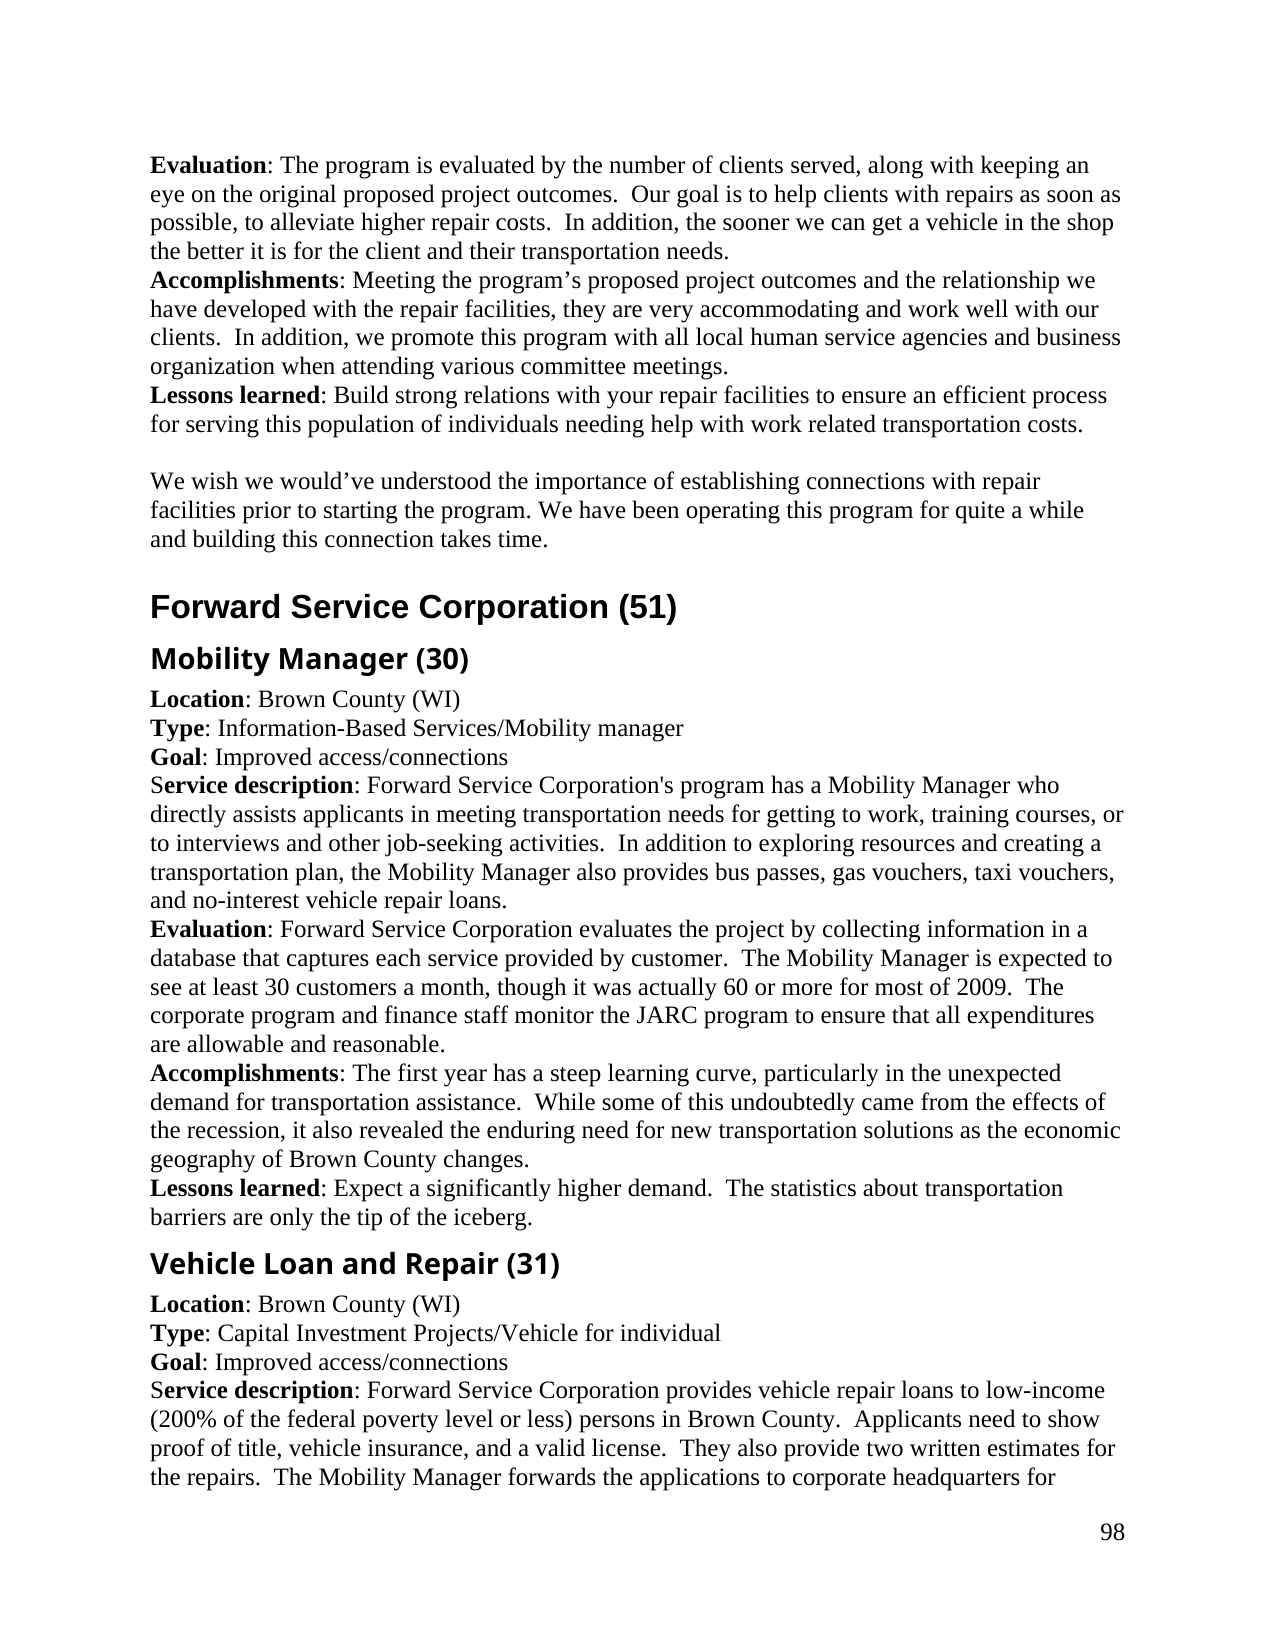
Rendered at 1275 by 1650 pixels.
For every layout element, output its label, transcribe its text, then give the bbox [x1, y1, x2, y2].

text Lessons learned: Build strong relations with your repair facilities to ensure an efficient process for serving this population of individuals needing help with work related transportation costs. We wish we would’ve understood the importance of establishing connections with repair facilities prior to starting the program. We have been operating this program for quite a while and building this connection takes time. [150, 380, 1125, 552]
text Evaluation: Forward Service Corporation evaluates the project by collecting information in a database that captures each service provided by customer. The Mobility Manager is expected to see at least 30 customers a month, though it was actually 60 or more for most of 2009. The corporate program and finance staff monitor the JARC program to ensure that all expenditures are allowable and reasonable. [150, 914, 1125, 1058]
subtitle Mobility Manager (30) [150, 638, 1125, 678]
text Lessons learned: Expect a significantly higher demand. The statistics about transportation barriers are only the tip of the iceberg. [150, 1173, 1125, 1231]
subtitle Vehicle Loan and Repair (31) [150, 1243, 1125, 1283]
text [150, 1375, 1125, 1490]
subtitle Forward Service Corporation (51) [150, 587, 1125, 626]
text Evaluation: The program is evaluated by the number of clients served, along with keeping an eye on the original proposed project outcomes. Our goal is to help clients with repairs as soon as possible, to alleviate higher repair costs. In addition, the sooner we can get a vehicle in the shop the better it is for the client and their transportation needs. [150, 150, 1125, 265]
text Location: Brown County (WI) [150, 684, 1125, 713]
text Accomplishments: The first year has a steep learning curve, particularly in the unexpected demand for transportation assistance. While some of this undoubtedly came from the effects of the recession, it also revealed the enduring need for new transportation solutions as the economic geography of Brown County changes. [150, 1058, 1125, 1173]
text Location: Brown County (WI) [150, 1289, 1125, 1318]
text Type: Information-Based Services/Mobility manager [150, 713, 1125, 742]
text Goal: Improved access/connections [150, 742, 1125, 771]
text Accomplishments: Meeting the program’s proposed project outcomes and the relationship we have developed with the repair facilities, they are very accommodating and work well with our clients. In addition, we promote this program with all local human service agencies and business organization when attending various committee meetings. [150, 265, 1125, 380]
text Type: Capital Investment Projects/Vehicle for individual [150, 1318, 1125, 1347]
text Goal: Improved access/connections [150, 1347, 1125, 1375]
text Service description: Forward Service Corporation's program has a Mobility Manager who directly assists applicants in meeting transportation needs for getting to work, training courses, or to interviews and other job-seeking activities. In addition to exploring resources and creating a transportation plan, the Mobility Manager also provides bus passes, gas vouchers, taxi vouchers, and no-interest vehicle repair loans. [150, 771, 1125, 914]
